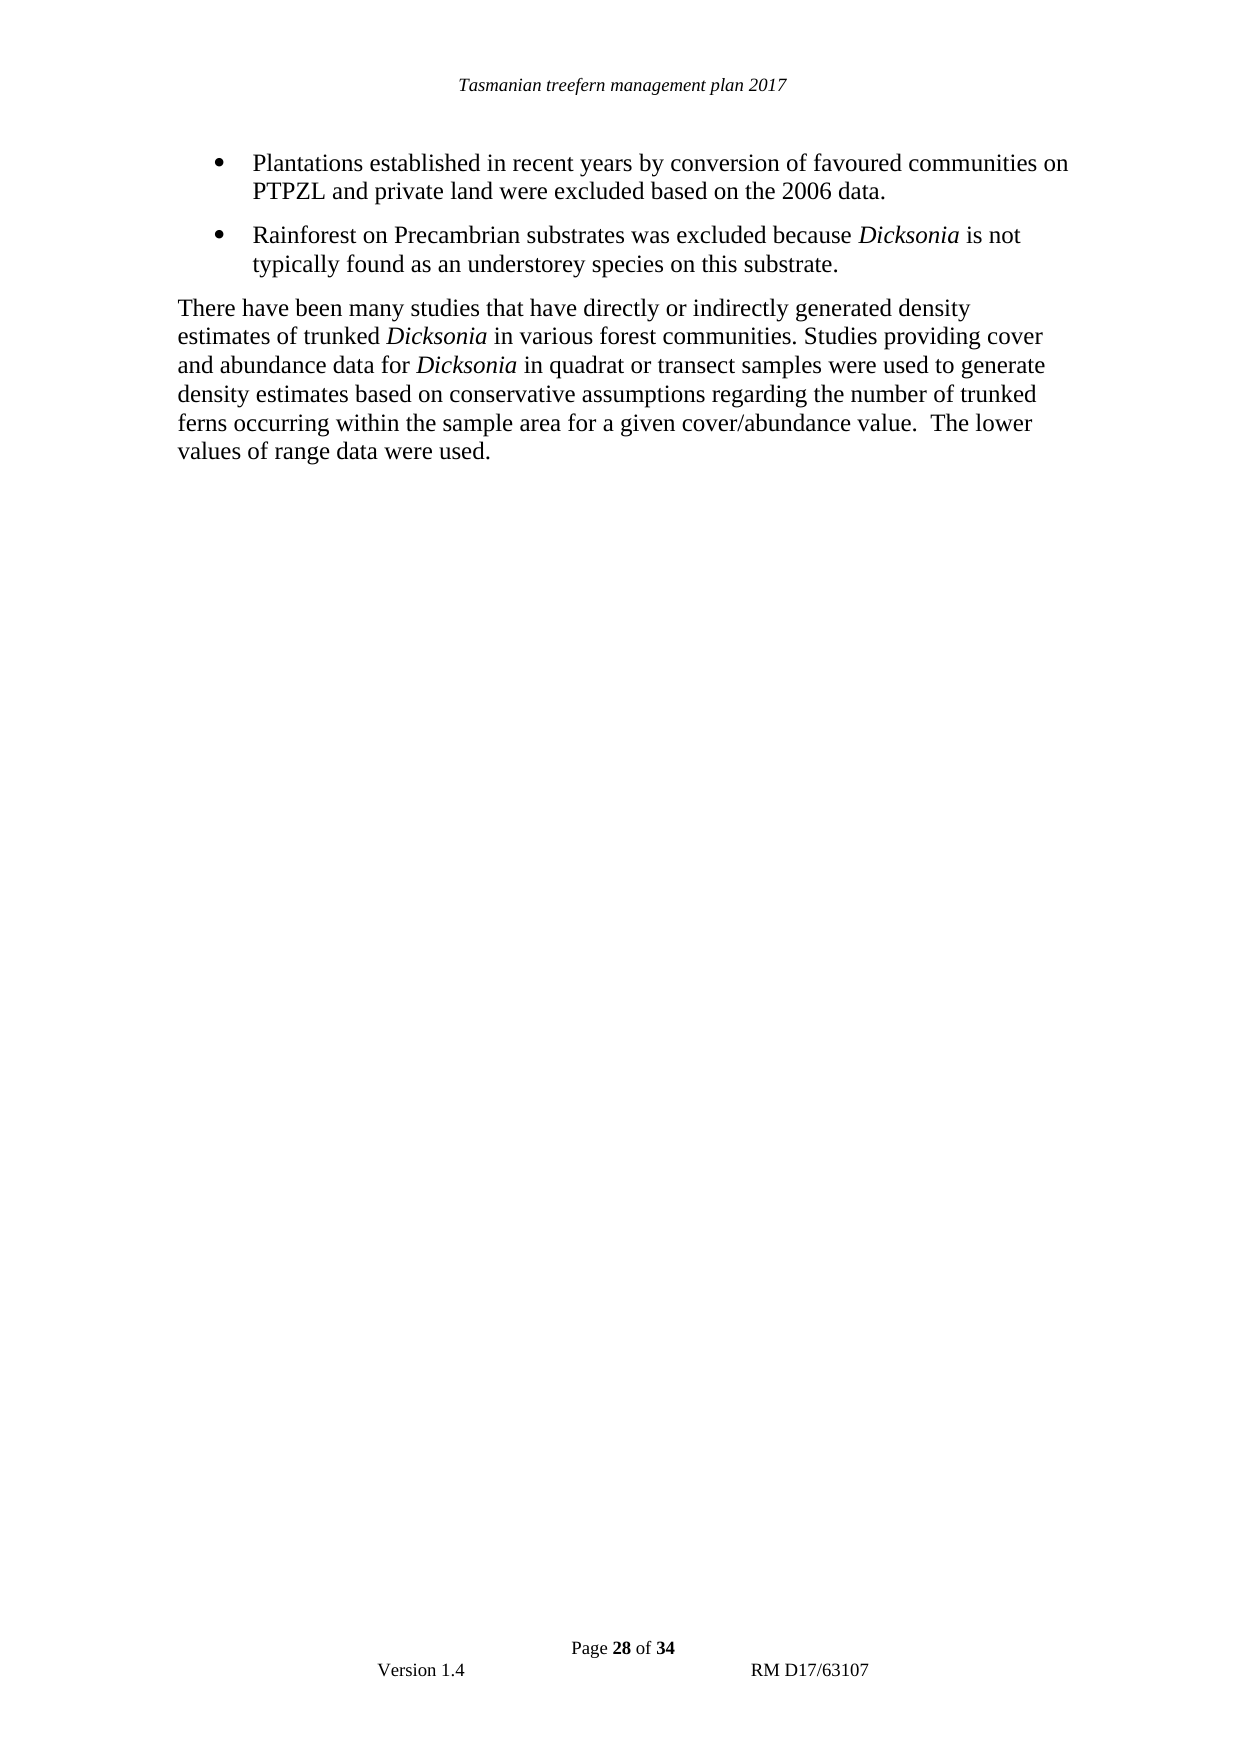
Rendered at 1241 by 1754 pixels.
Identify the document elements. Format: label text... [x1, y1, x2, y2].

list Plantations established in recent years by conversion of favoured communities on PTPZL and private land were excluded based on the 2006 data. [215, 148, 1069, 205]
list Rainforest on Precambrian substrates was excluded because Dicksonia is not typically found as an understorey species on this substrate. [215, 220, 1069, 278]
text There have been many studies that have directly or indirectly generated density estimates of trunked Dicksonia in various forest communities. Studies providing cover and abundance data for Dicksonia in quadrat or transect samples were used to generate density estimates based on conservative assumptions regarding the number of trunked ferns occurring within the sample area for a given cover/abundance value. The lower values of range data were used. [177, 293, 1069, 465]
